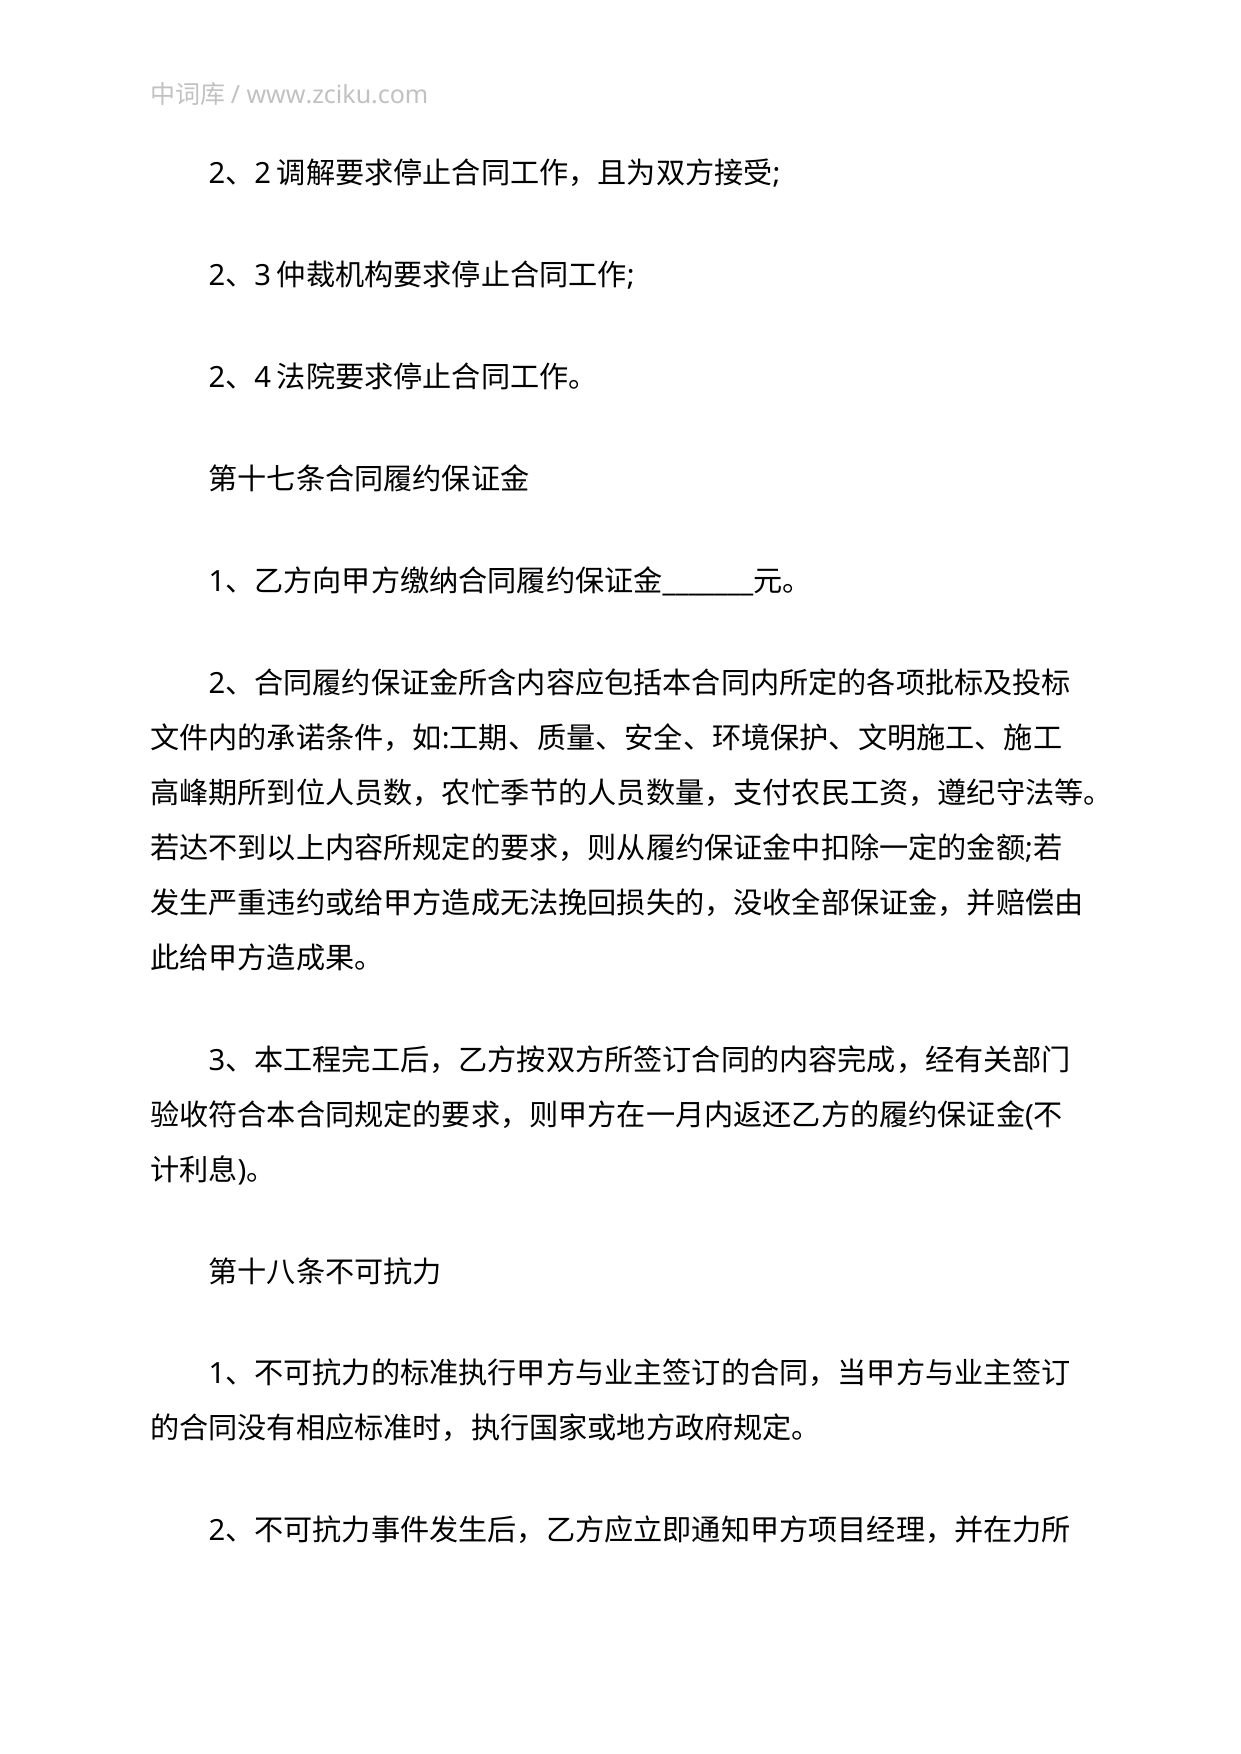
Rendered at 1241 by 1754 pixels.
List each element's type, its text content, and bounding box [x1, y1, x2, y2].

text 1、不可抗力的标准执行甲方与业主签订的合同，当甲方与业主签订的合同没有相应标准时，执行国家或地方政府规定。 [150, 1350, 1090, 1447]
text 2、合同履约保证金所含内容应包括本合同内所定的各项批标及投标文件内的承诺条件，如:工期、质量、安全、环境保护、文明施工、施工高峰期所到位人员数，农忙季节的人员数量，支付农民工资，遵纪守法等。若达不到以上内容所规定的要求，则从履约保证金中扣除一定的金额;若发生严重违约或给甲方造成无法挽回损失的，没收全部保证金，并赔偿由此给甲方造成果。 [150, 660, 1090, 977]
text 2、4法院要求停止合同工作。 [150, 354, 1090, 396]
text 第十七条合同履约保证金 [150, 456, 1090, 498]
text 1、乙方向甲方缴纳合同履约保证金_______元。 [150, 558, 1090, 600]
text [150, 1507, 1090, 1549]
text 2、2调解要求停止合同工作，且为双方接受; [150, 150, 1090, 192]
text 3、本工程完工后，乙方按双方所签订合同的内容完成，经有关部门验收符合本合同规定的要求，则甲方在一月内返还乙方的履约保证金(不计利息)。 [150, 1036, 1090, 1189]
text 2、3仲裁机构要求停止合同工作; [150, 252, 1090, 294]
text 第十八条不可抗力 [150, 1248, 1090, 1291]
